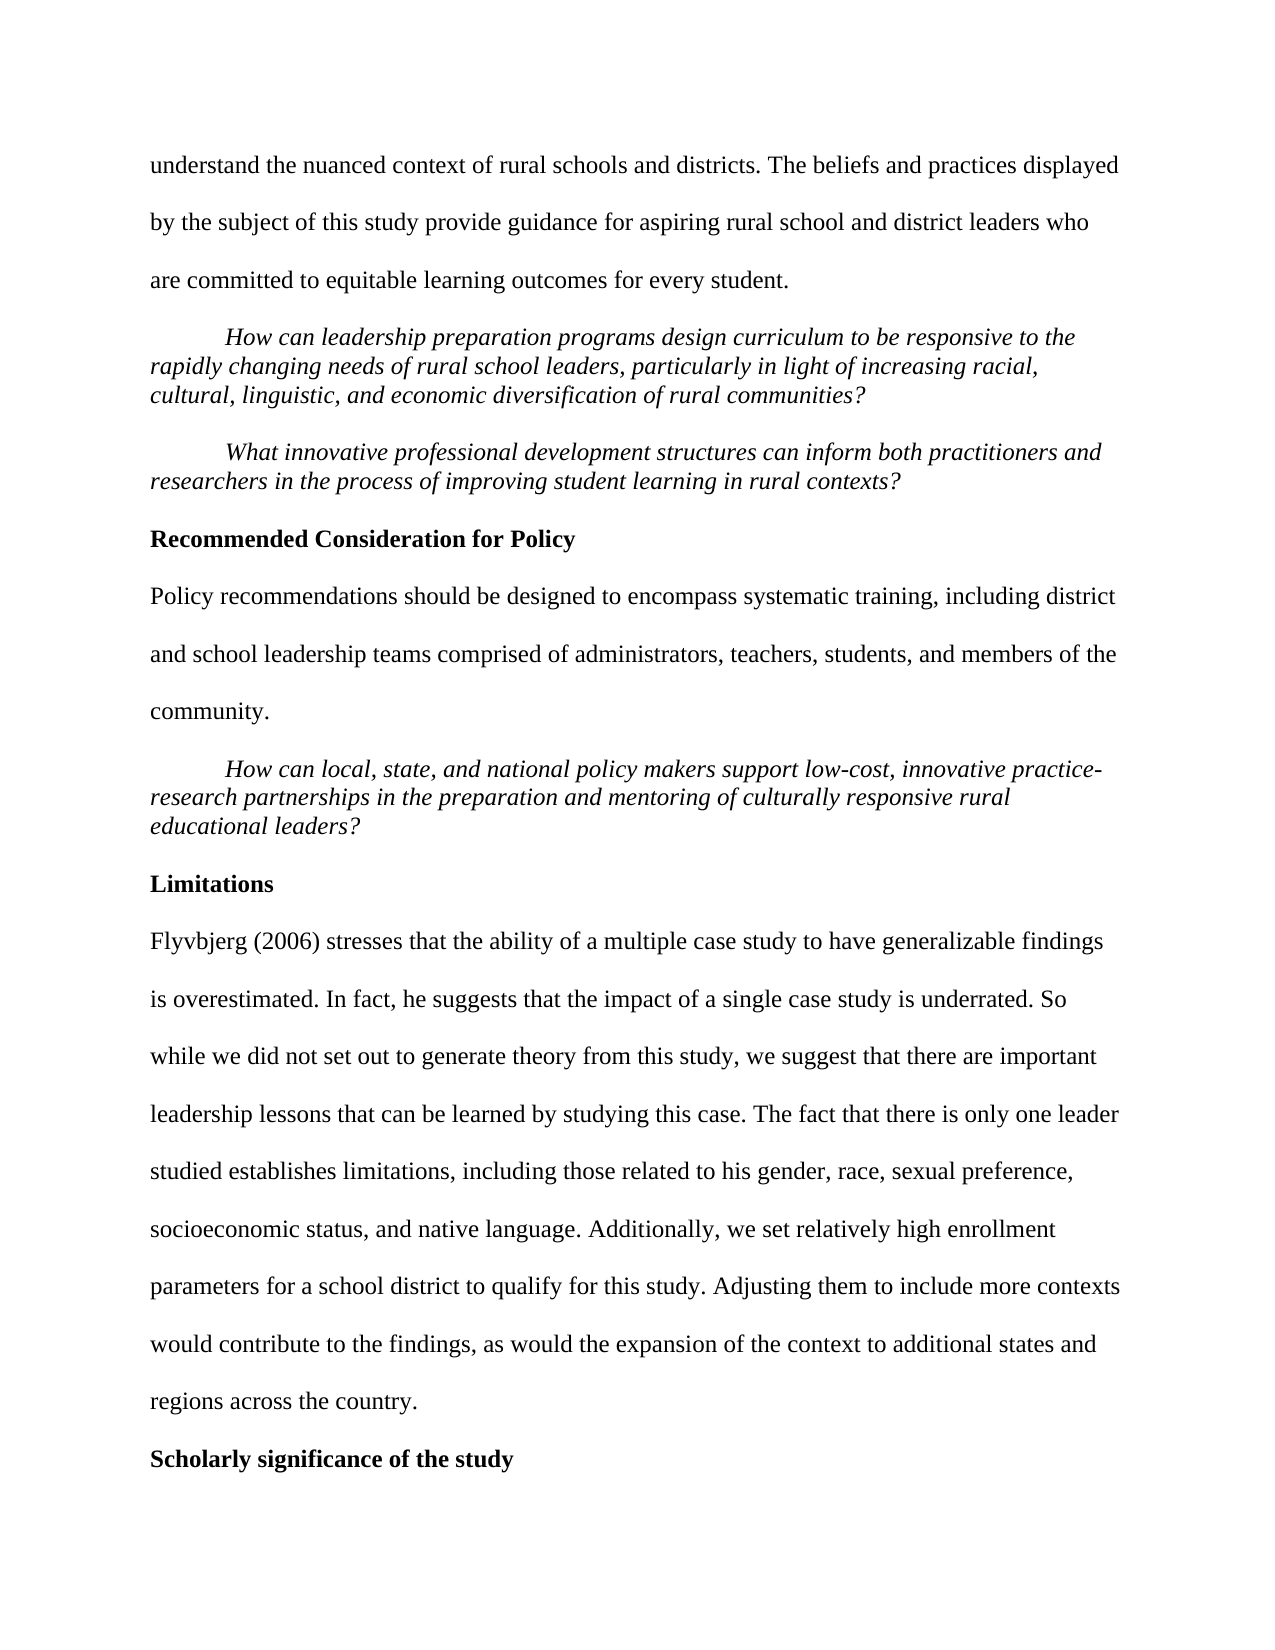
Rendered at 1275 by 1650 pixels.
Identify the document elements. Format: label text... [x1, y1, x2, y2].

text Limitations [150, 869, 1125, 897]
text How can local, state, and national policy makers support low-cost, innovative practice-research partnerships in the preparation and mentoring of culturally responsive rural educational leaders? [150, 754, 1125, 840]
text Scholarly significance of the study [150, 1444, 1125, 1472]
text Recommended Consideration for Policy [150, 524, 1125, 552]
text Flyvbjerg (2006) stresses that the ability of a multiple case study to have generalizable findings is overestimated. In fact, he suggests that the impact of a single case study is underrated. So while we did not set out to generate theory from this study, we suggest that there are important leadership lessons that can be learned by studying this case. The fact that there is only one leader studied establishes limitations, including those related to his gender, race, sexual preference, socioeconomic status, and native language. Additionally, we set relatively high enrollment parameters for a school district to qualify for this study. Adjusting them to include more contexts would contribute to the findings, as would the expansion of the context to additional states and regions across the country. [150, 926, 1125, 1415]
text How can leadership preparation programs design curriculum to be responsive to the rapidly changing needs of rural school leaders, particularly in light of increasing racial, cultural, linguistic, and economic diversification of rural communities? [150, 322, 1125, 409]
text What innovative professional development structures can inform both practitioners and researchers in the process of improving student learning in rural contexts? [150, 437, 1125, 495]
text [150, 150, 1125, 294]
text Policy recommendations should be designed to encompass systematic training, including district and school leadership teams comprised of administrators, teachers, students, and members of the community. [150, 581, 1125, 725]
